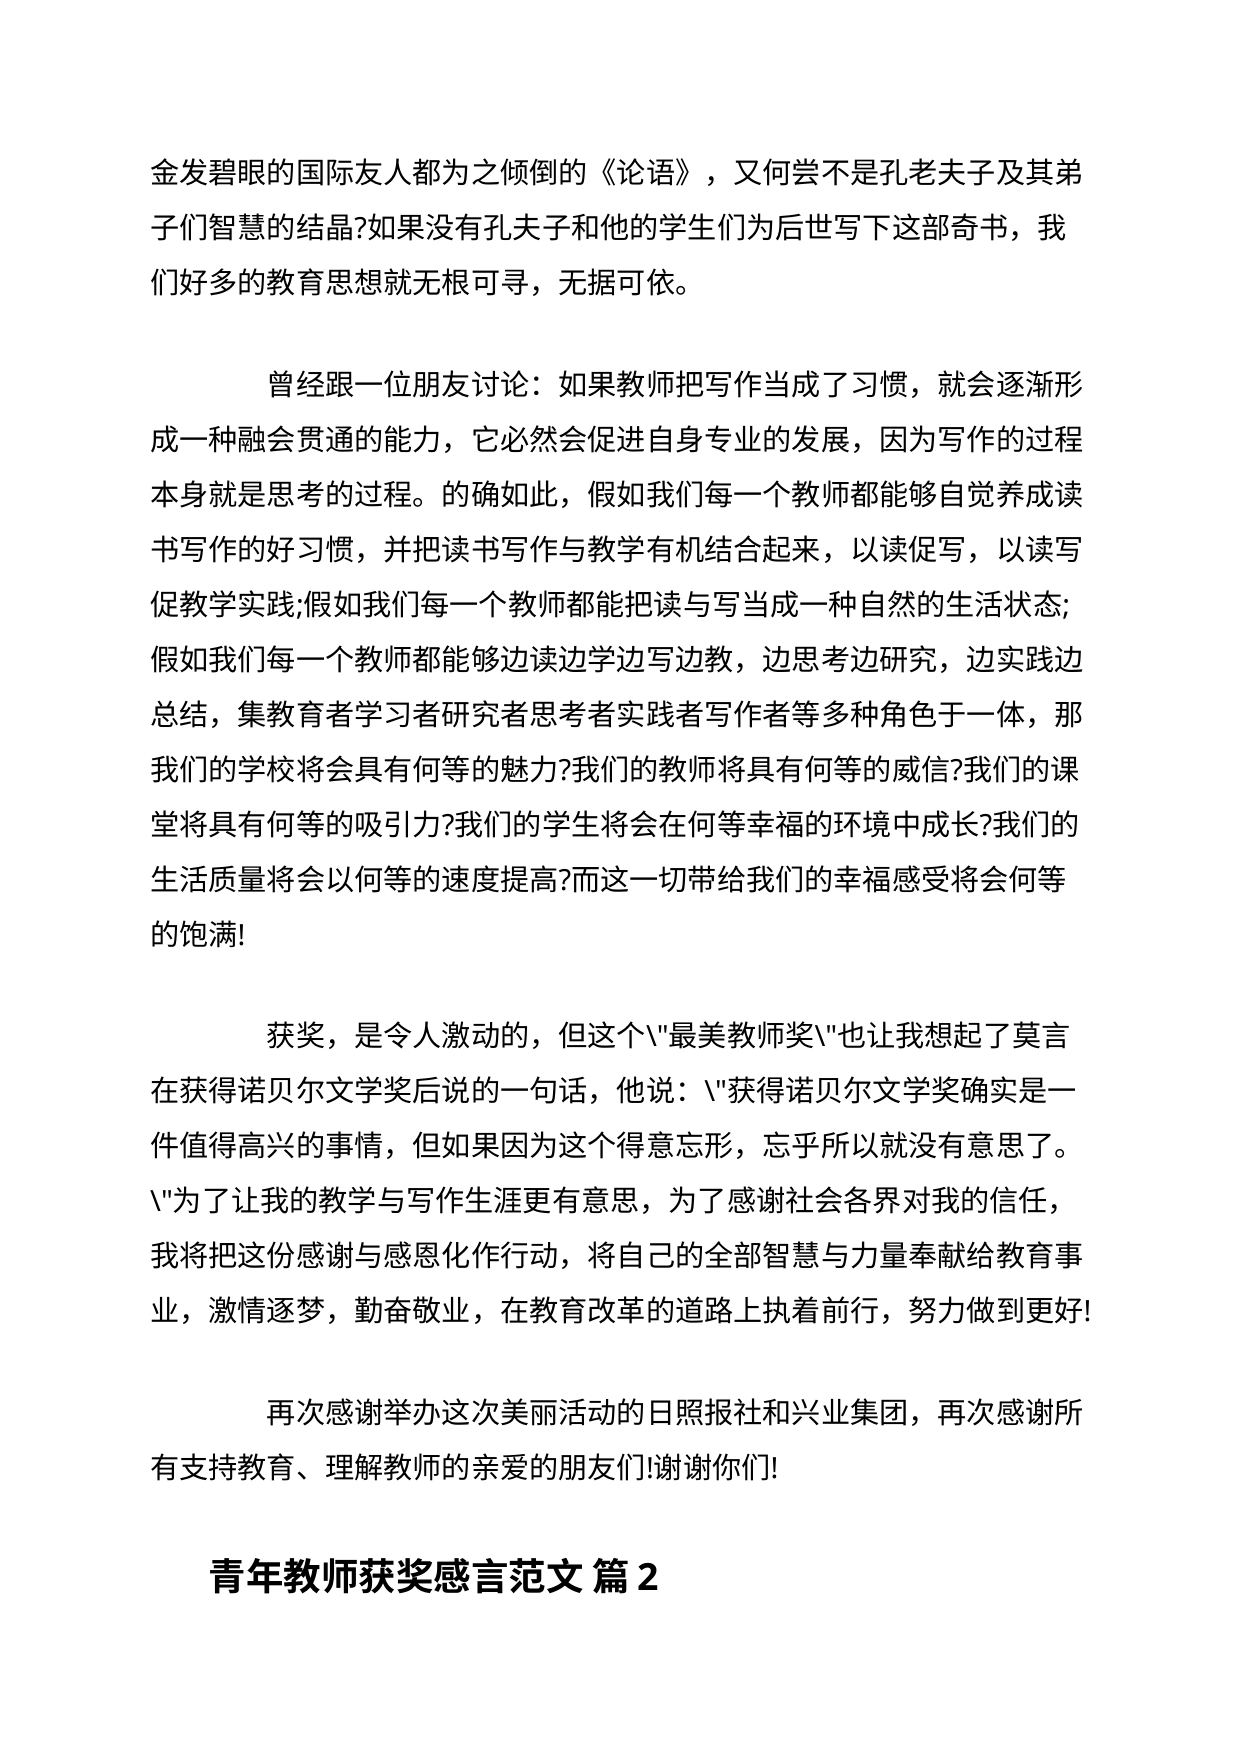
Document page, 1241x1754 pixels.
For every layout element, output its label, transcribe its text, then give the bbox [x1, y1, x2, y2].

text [150, 150, 1090, 302]
text 青年教师获奖感言范文 篇2 [150, 1547, 1090, 1601]
text 再次感谢举办这次美丽活动的日照报社和兴业集团，再次感谢所有支持教育、理解教师的亲爱的朋友们!谢谢你们! [150, 1390, 1090, 1487]
text 获奖，是令人激动的，但这个\"最美教师奖\"也让我想起了莫言在获得诺贝尔文学奖后说的一句话，他说：\"获得诺贝尔文学奖确实是一件值得高兴的事情，但如果因为这个得意忘形，忘乎所以就没有意思了。\"为了让我的教学与写作生涯更有意思，为了感谢社会各界对我的信任，我将把这份感谢与感恩化作行动，将自己的全部智慧与力量奉献给教育事业，激情逐梦，勤奋敬业，在教育改革的道路上执着前行，努力做到更好! [150, 1013, 1090, 1330]
text 曾经跟一位朋友讨论：如果教师把写作当成了习惯，就会逐渐形成一种融会贯通的能力，它必然会促进自身专业的发展，因为写作的过程本身就是思考的过程。的确如此，假如我们每一个教师都能够自觉养成读书写作的好习惯，并把读书写作与教学有机结合起来，以读促写，以读写促教学实践;假如我们每一个教师都能把读与写当成一种自然的生活状态;假如我们每一个教师都能够边读边学边写边教，边思考边研究，边实践边总结，集教育者学习者研究者思考者实践者写作者等多种角色于一体，那我们的学校将会具有何等的魅力?我们的教师将具有何等的威信?我们的课堂将具有何等的吸引力?我们的学生将会在何等幸福的环境中成长?我们的生活质量将会以何等的速度提高?而这一切带给我们的幸福感受将会何等的饱满! [150, 362, 1090, 953]
